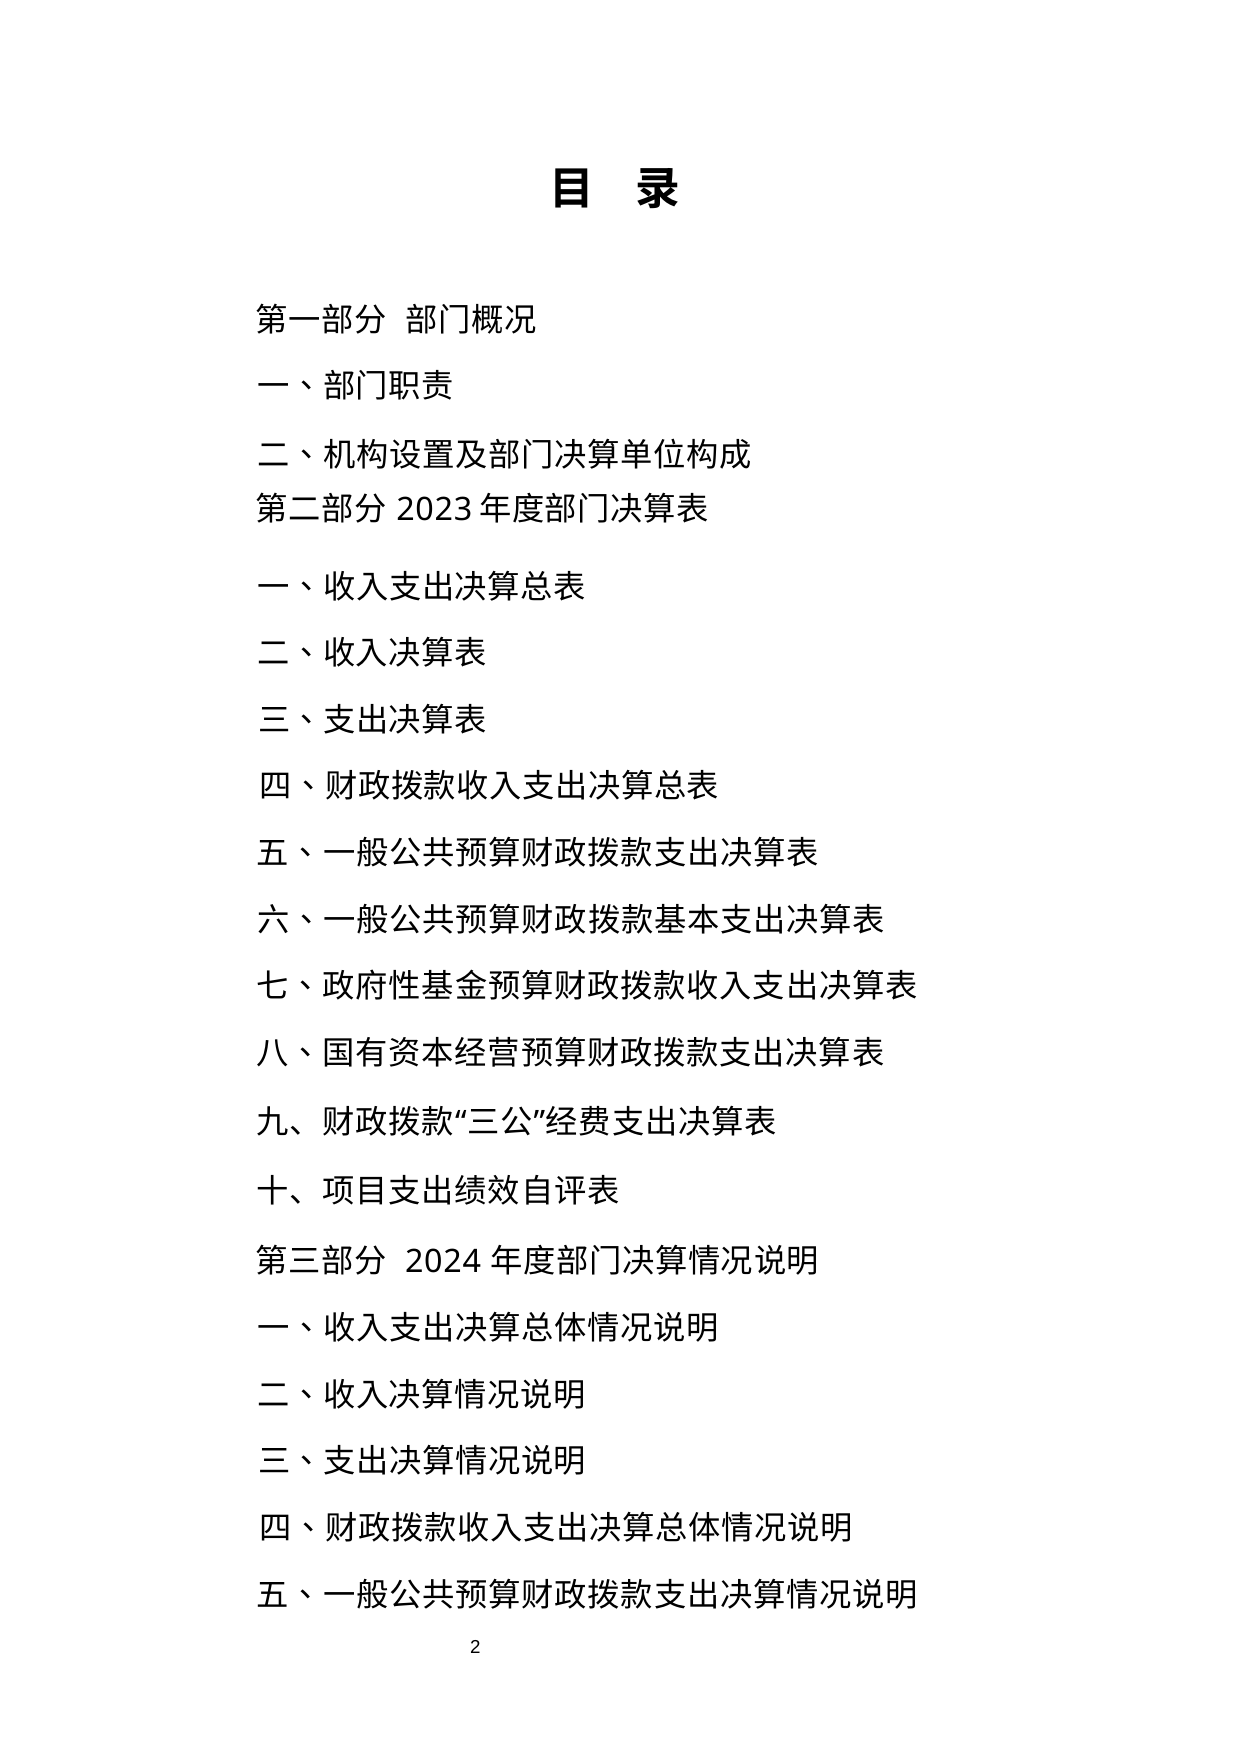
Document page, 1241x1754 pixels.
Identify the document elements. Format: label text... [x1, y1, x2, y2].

text 一、收入支出决算总体情况说明 [257, 1307, 1054, 1348]
text 十、项目支出绩效自评表 [256, 1168, 1054, 1212]
text 目 录 [549, 159, 1054, 216]
text 三、支出决算表 [258, 699, 1054, 739]
text 七、政府性基金预算财政拨款收入支出决算表 [256, 966, 1054, 1006]
text 一、部门职责 [257, 365, 1054, 405]
text 二、收入决算表 [257, 632, 1054, 673]
text 二、机构设置及部门决算单位构成 第二部分 2023年度部门决算表 [255, 432, 754, 530]
text 九、财政拨款“三公”经费支出决算表 [256, 1099, 1054, 1142]
text 四、财政拨款收入支出决算总表 [259, 766, 1054, 806]
text 四、财政拨款收入支出决算总体情况说明 [259, 1507, 1054, 1547]
text 第一部分 部门概况 [255, 298, 1054, 339]
text 三、支出决算情况说明 [258, 1440, 1054, 1481]
text 第三部分 2024 年度部门决算情况说明 [255, 1238, 1054, 1282]
text 六、一般公共预算财政拨款基本支出决算表 [257, 899, 1054, 939]
text 五、一般公共预算财政拨款支出决算表 [257, 832, 1054, 873]
text 五、一般公共预算财政拨款支出决算情况说明 [257, 1574, 1054, 1614]
text 二、收入决算情况说明 [257, 1374, 1054, 1414]
text 八、国有资本经营预算财政拨款支出决算表 [256, 1032, 1054, 1072]
text 一、收入支出决算总表 [257, 566, 1054, 606]
